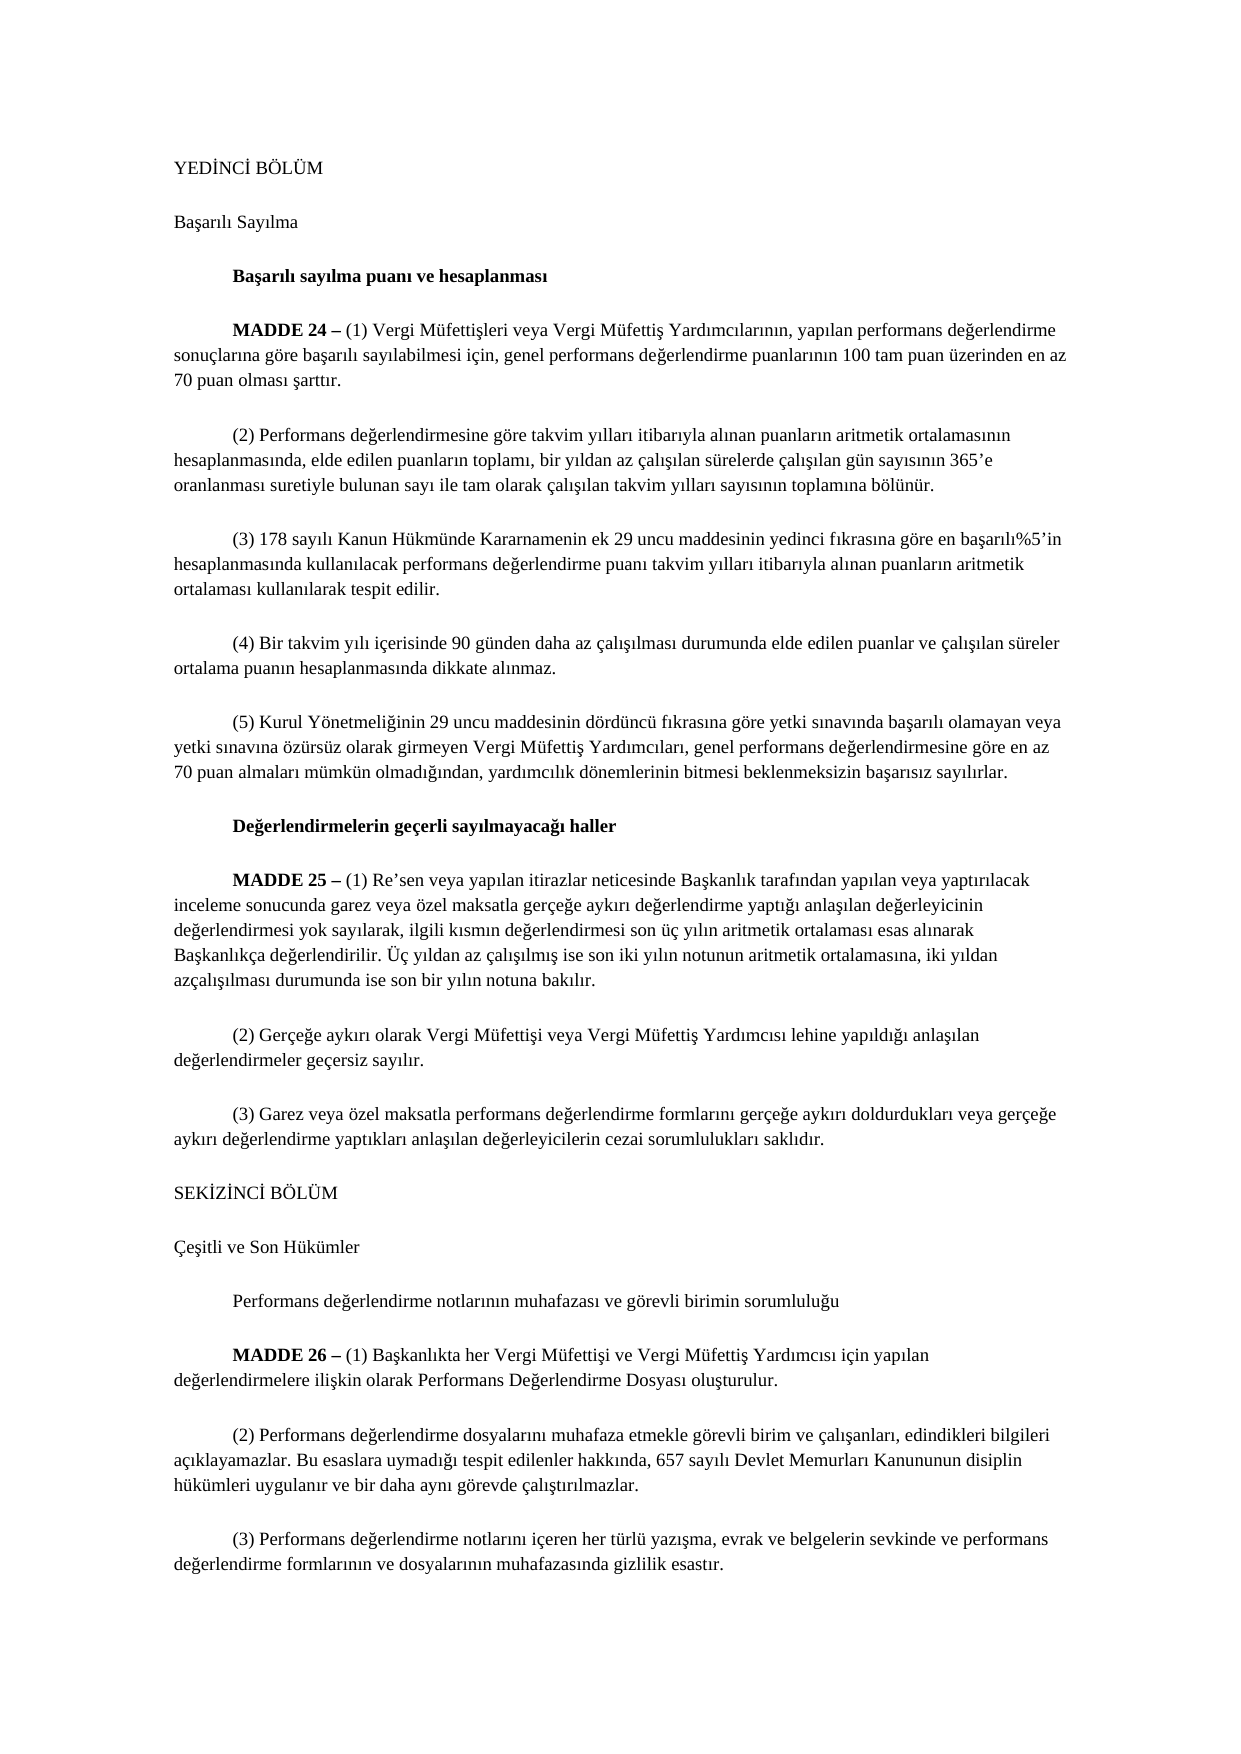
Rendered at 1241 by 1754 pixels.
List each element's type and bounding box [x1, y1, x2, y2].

table_header [146, 148, 1094, 1603]
